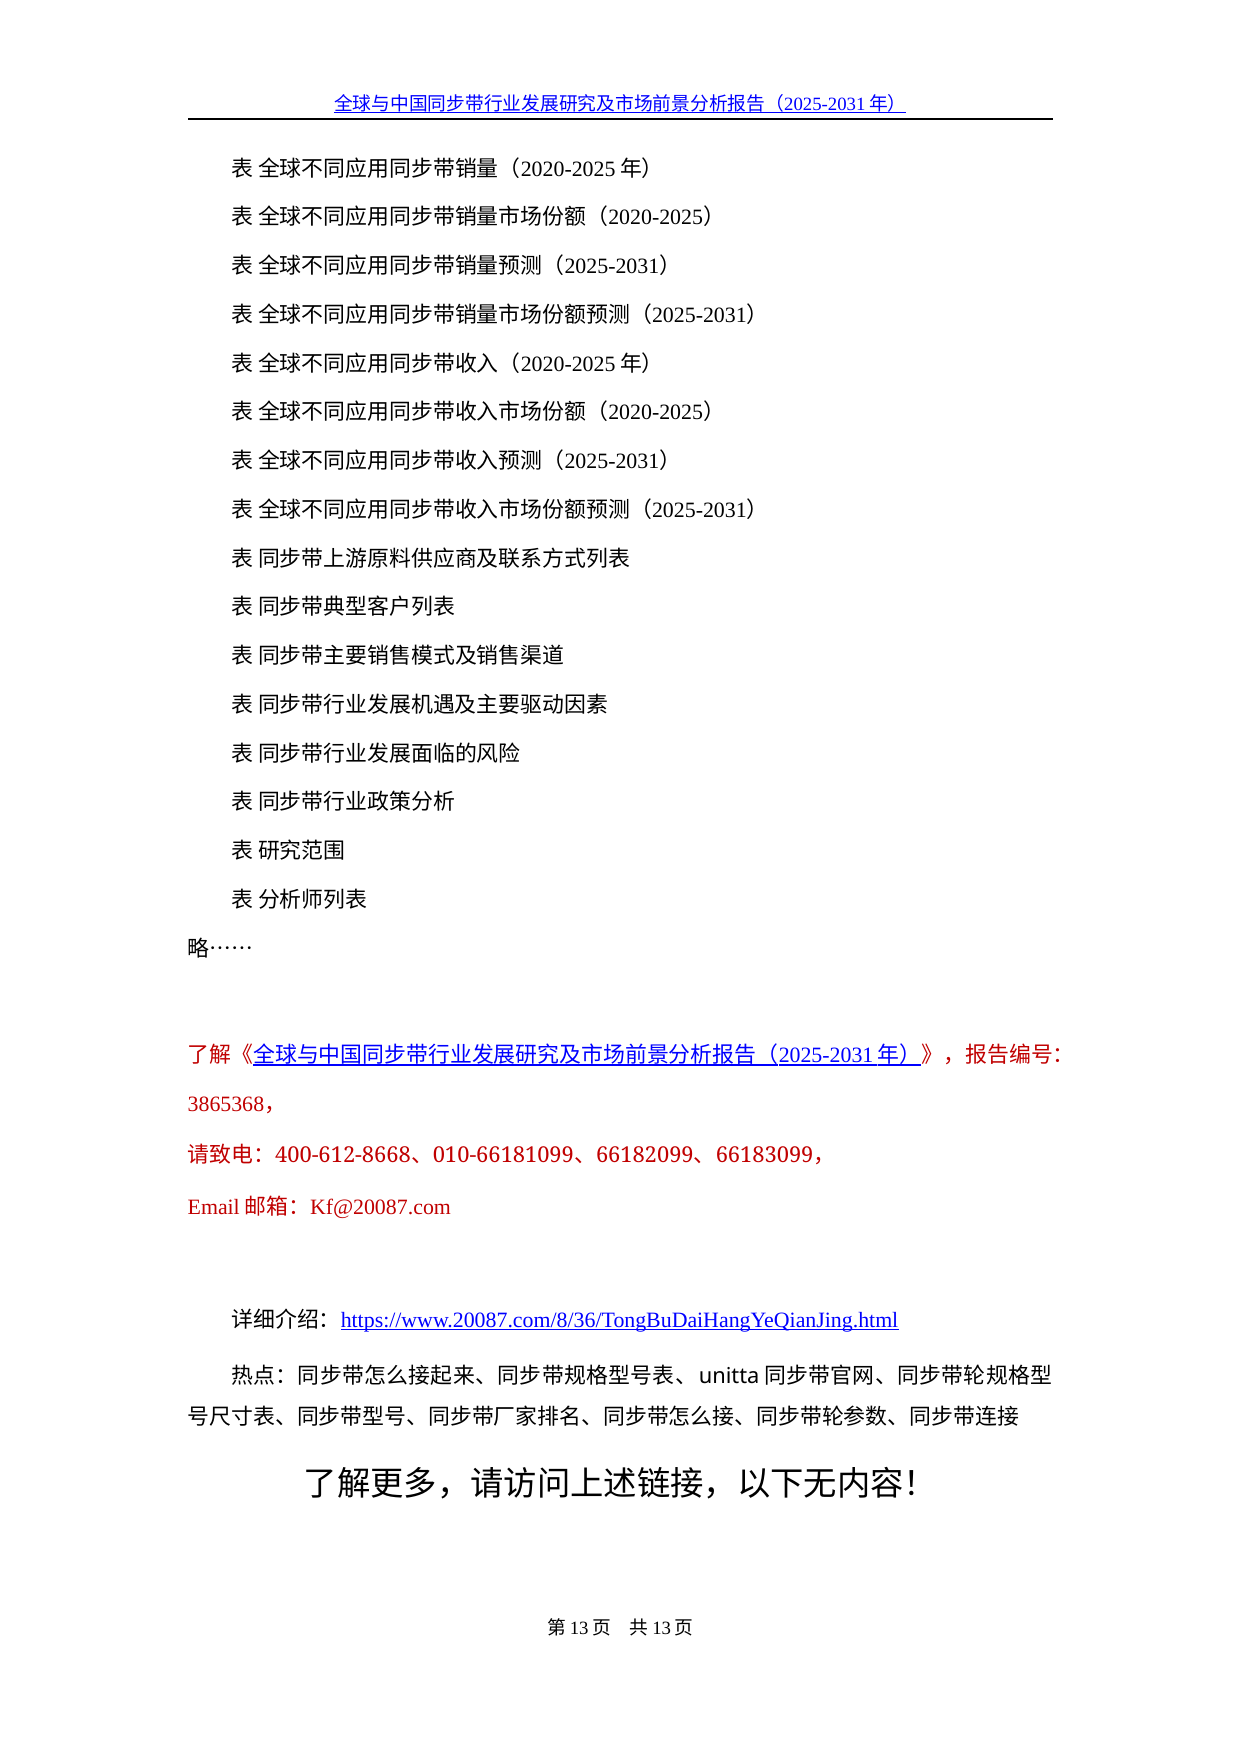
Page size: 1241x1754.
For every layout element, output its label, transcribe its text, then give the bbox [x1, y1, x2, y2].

text 热点：同步带怎么接起来、同步带规格型号表、unitta同步带官网、同步带轮规格型号尺寸表、同步带型号、同步带厂家排名、同步带怎么接、同步带轮参数、同步带连接 [187, 1358, 1053, 1431]
text 请致电：400-612-8668、010-66181099、66182099、66183099， [187, 1137, 1053, 1169]
title 了解更多，请访问上述链接，以下无内容！ [187, 1449, 1053, 1514]
text 了解《全球与中国同步带行业发展研究及市场前景分析报告（2025-2031年）》，报告编号：3865368， [187, 1037, 1053, 1118]
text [187, 150, 1053, 963]
text Email邮箱：Kf@20087.com [187, 1188, 1053, 1221]
text 详细介绍：https://www.20087.com/8/36/TongBuDaiHangYeQianJing.html [187, 1301, 1053, 1334]
